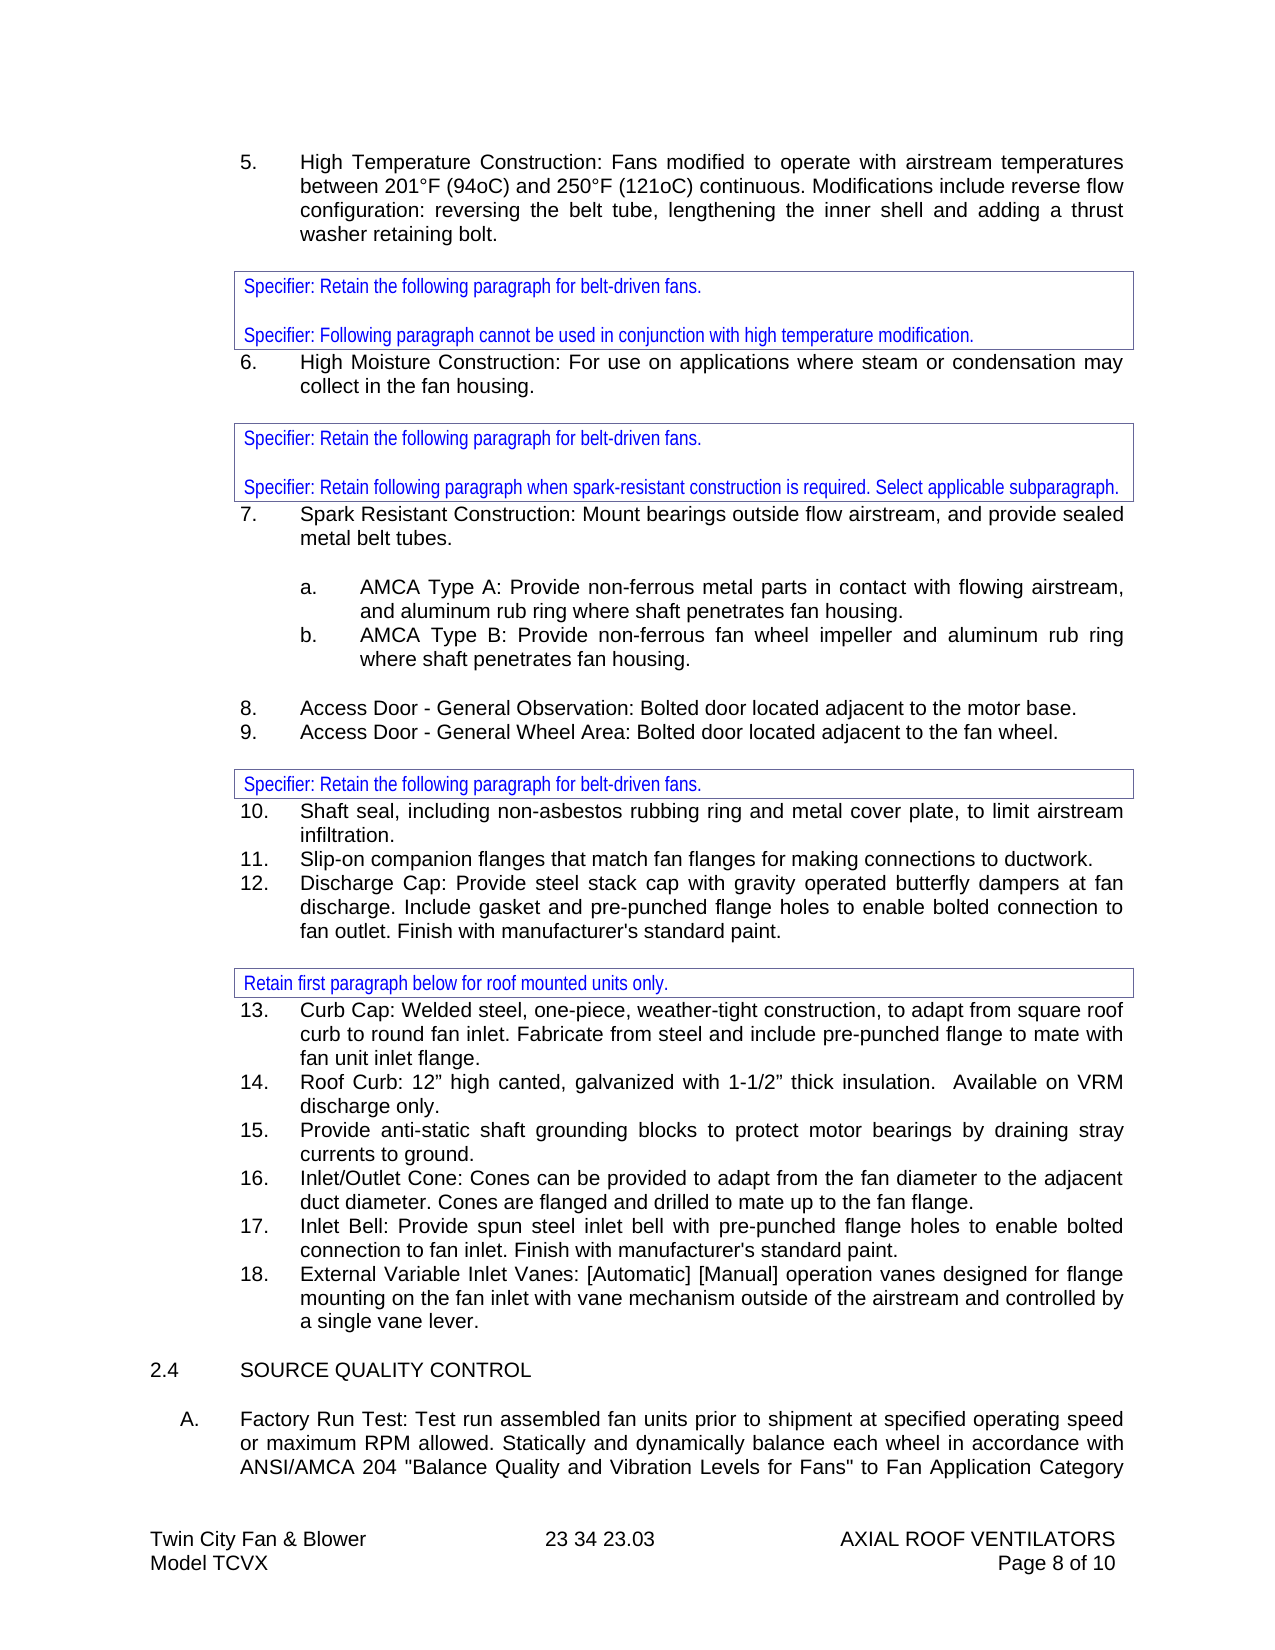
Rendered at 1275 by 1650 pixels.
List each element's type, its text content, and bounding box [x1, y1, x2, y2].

text Slip-on companion flanges that match fan flanges for making connections to ductwork. [240, 847, 1125, 871]
text Roof Curb: 12” high canted, galvanized with 1-1/2” thick insulation. Available on VRM discharge only. [240, 1070, 1125, 1118]
text Shaft seal, including non-asbestos rubbing ring and metal cover plate, to limit airstream infiltration. [240, 799, 1125, 847]
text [180, 1407, 1125, 1479]
text Discharge Cap: Provide steel stack cap with gravity operated butterfly dampers at fan discharge. Include gasket and pre-punched flange holes to enable bolted connection to fan outlet. Finish with manufacturer's standard paint. [240, 871, 1125, 943]
text Specifier: Retain the following paragraph for belt-driven fans. [235, 770, 1133, 798]
text Specifier: Retain following paragraph when spark-resistant construction is required. Select applicable subparagraph. [235, 472, 1133, 501]
text High Temperature Construction: Fans modified to operate with airstream temperatures between 201°F (94oC) and 250°F (121oC) continuous. Modifications include reverse flow configuration: reversing the belt tube, lengthening the inner shell and adding a thrust washer retaining bolt. [240, 150, 1125, 246]
text AMCA Type A: Provide non-ferrous metal parts in contact with flowing airstream, and aluminum rub ring where shaft penetrates fan housing. [300, 575, 1125, 623]
text AMCA Type B: Provide non-ferrous fan wheel impeller and aluminum rub ring where shaft penetrates fan housing. [300, 623, 1125, 671]
text Inlet/Outlet Cone: Cones can be provided to adapt from the fan diameter to the adjacent duct diameter. Cones are flanged and drilled to mate up to the fan flange. [240, 1166, 1125, 1213]
text SOURCE QUALITY CONTROL [150, 1358, 1125, 1382]
text Specifier: Following paragraph cannot be used in conjunction with high temperature modification. [235, 320, 1133, 349]
text Access Door - General Observation: Bolted door located adjacent to the motor base. [240, 696, 1125, 720]
text Retain first paragraph below for roof mounted units only. [235, 969, 1133, 997]
text Access Door - General Wheel Area: Bolted door located adjacent to the fan wheel. [240, 720, 1125, 744]
text Inlet Bell: Provide spun steel inlet bell with pre-punched flange holes to enable bolted connection to fan inlet. Finish with manufacturer's standard paint. [240, 1213, 1125, 1261]
text Specifier: Retain the following paragraph for belt-driven fans. [235, 424, 1133, 450]
text High Moisture Construction: For use on applications where steam or condensation may collect in the fan housing. [240, 350, 1125, 398]
text Provide anti-static shaft grounding blocks to protect motor bearings by draining stray currents to ground. [240, 1118, 1125, 1166]
text Spark Resistant Construction: Mount bearings outside flow airstream, and provide sealed metal belt tubes. [240, 502, 1125, 550]
text Curb Cap: Welded steel, one-piece, weather-tight construction, to adapt from square roof curb to round fan inlet. Fabricate from steel and include pre-punched flange to mate with fan unit inlet flange. [240, 998, 1125, 1070]
text Specifier: Retain the following paragraph for belt-driven fans. [235, 272, 1133, 298]
text External Variable Inlet Vanes: [Automatic] [Manual] operation vanes designed for flange mounting on the fan inlet with vane mechanism outside of the airstream and controlled by a single vane lever. [240, 1261, 1125, 1333]
